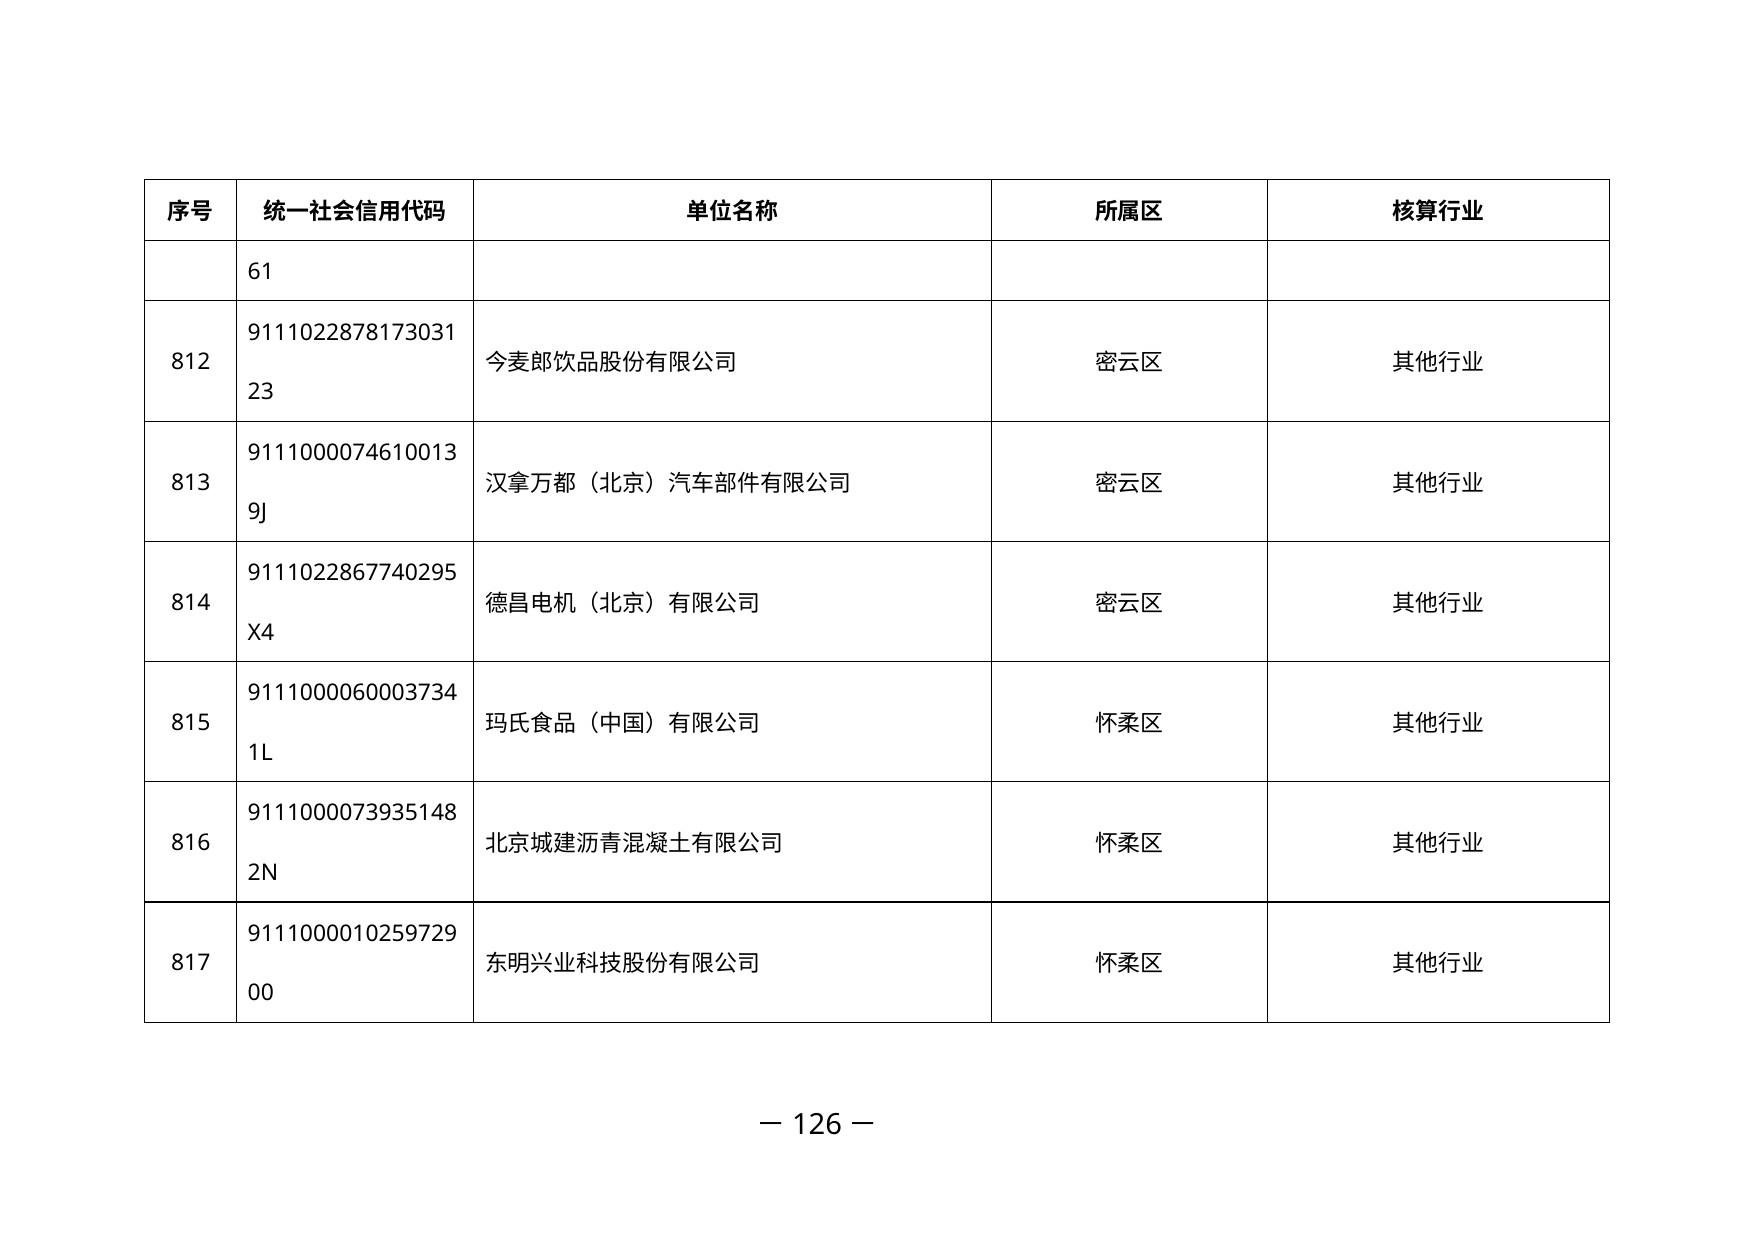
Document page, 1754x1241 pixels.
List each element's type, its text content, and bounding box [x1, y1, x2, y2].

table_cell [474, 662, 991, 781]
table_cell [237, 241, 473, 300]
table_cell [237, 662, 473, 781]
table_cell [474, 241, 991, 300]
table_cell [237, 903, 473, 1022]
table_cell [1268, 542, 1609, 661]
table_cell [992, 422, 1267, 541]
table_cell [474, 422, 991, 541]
table_header 序号 [145, 180, 236, 240]
table_header 所属区 [992, 180, 1267, 240]
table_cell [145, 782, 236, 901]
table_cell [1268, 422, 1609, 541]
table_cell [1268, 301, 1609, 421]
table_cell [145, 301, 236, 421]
table_header 单位名称 [474, 180, 991, 240]
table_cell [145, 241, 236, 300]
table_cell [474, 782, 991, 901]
table_header 统一社会信用代码 [237, 180, 473, 240]
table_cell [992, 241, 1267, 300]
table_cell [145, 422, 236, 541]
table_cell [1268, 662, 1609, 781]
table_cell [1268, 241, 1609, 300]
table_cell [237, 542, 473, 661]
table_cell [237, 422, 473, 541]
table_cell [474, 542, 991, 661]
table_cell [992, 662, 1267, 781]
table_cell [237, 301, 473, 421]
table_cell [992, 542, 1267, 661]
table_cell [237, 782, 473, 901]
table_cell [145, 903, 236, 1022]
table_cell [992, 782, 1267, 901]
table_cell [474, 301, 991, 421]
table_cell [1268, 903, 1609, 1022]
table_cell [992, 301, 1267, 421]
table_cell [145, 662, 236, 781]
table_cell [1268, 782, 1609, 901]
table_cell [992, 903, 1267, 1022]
table_header 核算行业 [1268, 180, 1609, 240]
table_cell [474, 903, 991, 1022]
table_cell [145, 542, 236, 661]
